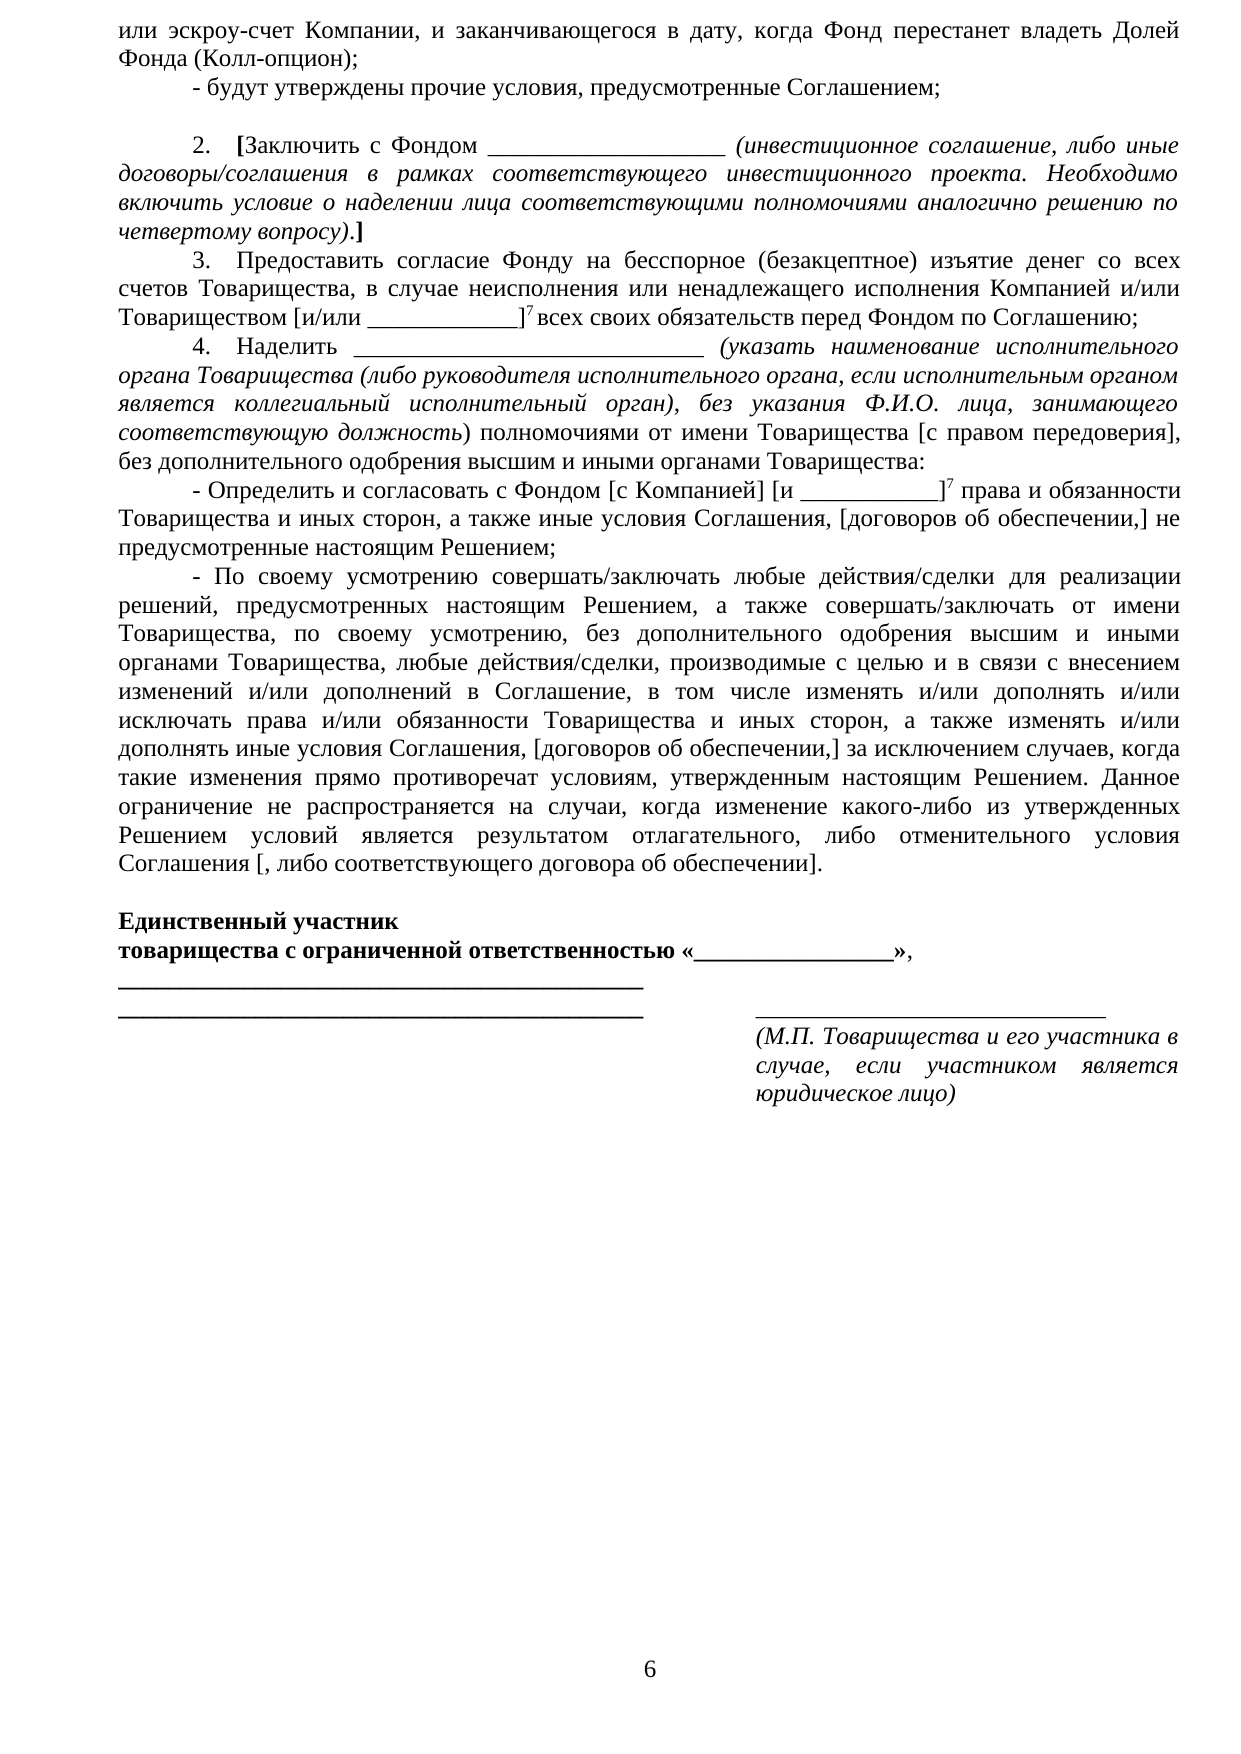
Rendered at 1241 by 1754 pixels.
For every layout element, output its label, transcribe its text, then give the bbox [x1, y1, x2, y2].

text __________________________________________ [118, 963, 1181, 992]
list [Заключить с Фондом ___________________ (инвестиционное соглашение, либо иные договоры/соглашения в рамках соответствующего инвестиционного проекта. Необходимо включить условие о наделении лица соответствующими полномочиями аналогично решению по четвертому вопросу).] [118, 130, 1181, 245]
list Наделить ____________________________ (указать наименование исполнительного органа Товарищества (либо руководителя исполнительного органа, если исполнительным органом является коллегиальный исполнительный орган), без указания Ф.И.О. лица, занимающего соответствующую должность) полномочиями от имени Товарищества [с правом передоверия], без дополнительного одобрения высшим и иными органами Товарищества: [118, 331, 1181, 475]
text Единственный участник [118, 906, 1181, 935]
text - Определить и согласовать с Фондом [с Компанией] [и ___________]7 права и обязанности Товарищества и иных сторон, а также иные условия Соглашения, [договоров об обеспечении,] не предусмотренные настоящим Решением; [118, 475, 1181, 561]
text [118, 15, 1181, 72]
text - будут утверждены прочие условия, предусмотренные Соглашением; [118, 72, 1181, 101]
text товарищества с ограниченной ответственностью «________________», [118, 935, 1181, 963]
text - По своему усмотрению совершать/заключать любые действия/сделки для реализации решений, предусмотренных настоящим Решением, а также совершать/заключать от имени Товарищества, по своему усмотрению, без дополнительного одобрения высшим и иными органами Товарищества, любые действия/сделки, производимые с целью и в связи с внесением изменений и/или дополнений в Соглашение, в том числе изменять и/или дополнять и/или исключать права и/или обязанности Товарищества и иных сторон, а также изменять и/или дополнять иные условия Соглашения, [договоров об обеспечении,] за исключением случаев, когда такие изменения прямо противоречат условиям, утвержденным настоящим Решением. Данное ограничение не распространяется на случаи, когда изменение какого-либо из утвержденных Решением условий является результатом отлагательного, либо отменительного условия Соглашения [, либо соответствующего договора об обеспечении]. [118, 561, 1181, 877]
text (М.П. Товарищества и его участника в случае, если участником является юридическое лицо) [756, 1021, 1181, 1107]
text __________________________________________ ____________________________ [118, 992, 1181, 1021]
list Предоставить согласие Фонду на бесспорное (безакцептное) изъятие денег со всех счетов Товарищества, в случае неисполнения или ненадлежащего исполнения Компанией и/или Товариществом [и/или ____________]7 всех своих обязательств перед Фондом по Соглашению; [118, 245, 1181, 331]
